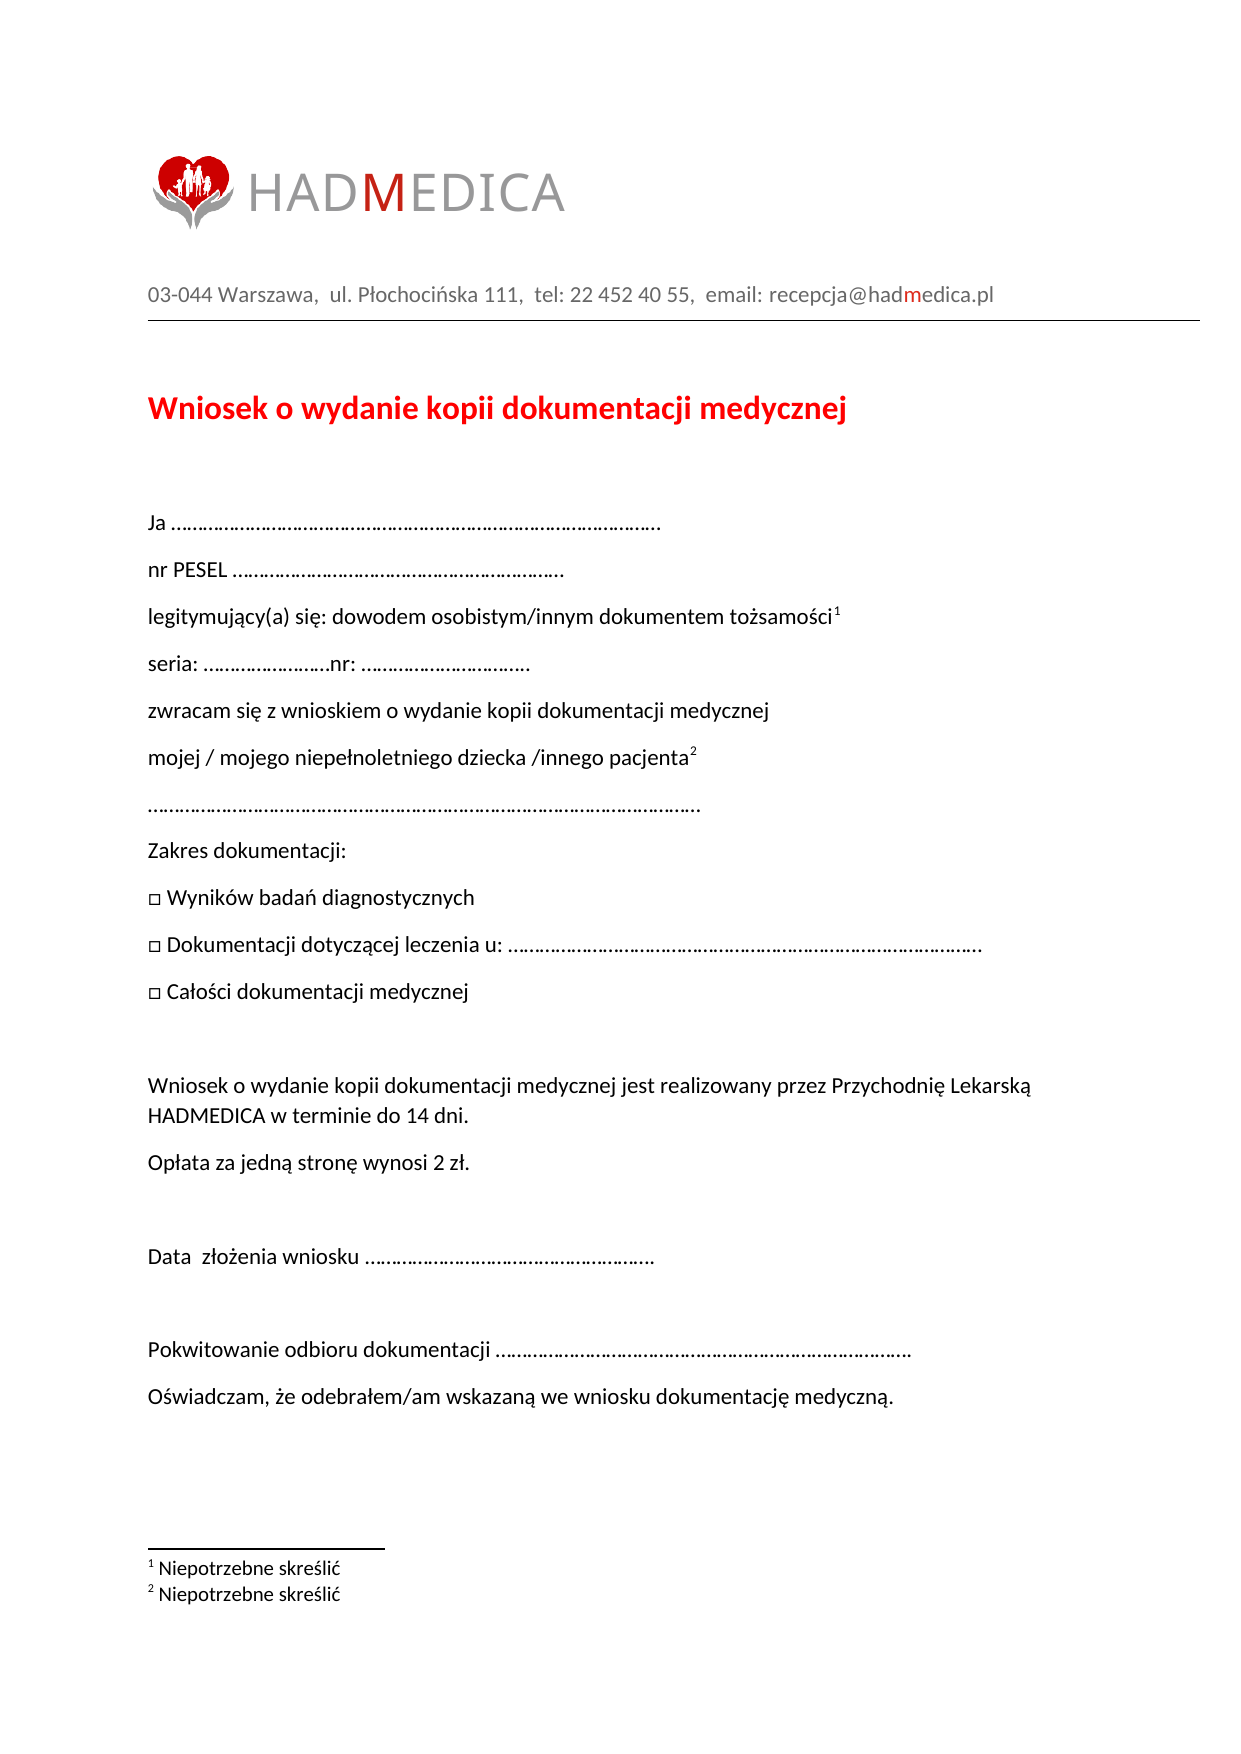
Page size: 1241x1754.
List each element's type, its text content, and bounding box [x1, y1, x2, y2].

text …………………………………………………………………………………………… [148, 790, 1093, 818]
text Oświadczam, że odebrałem/am wskazaną we wniosku dokumentację medyczną. [148, 1382, 1093, 1411]
text □ Wyników badań diagnostycznych [148, 883, 1093, 912]
text seria: ……………………nr: ………………………….. [148, 649, 1093, 677]
text Wniosek o wydanie kopii dokumentacji medycznej jest realizowany przez Przychodnię Lekarską HADMEDICA w terminie do 14 dni. [148, 1071, 1093, 1129]
text HADMEDICA [246, 156, 1093, 227]
text □ Całości dokumentacji medycznej [148, 977, 1093, 1005]
text nr PESEL ……………………………………………………… [148, 555, 1093, 583]
text zwracam się z wnioskiem o wydanie kopii dokumentacji medycznej [148, 696, 1093, 724]
text Pokwitowanie odbioru dokumentacji ……………………………………………………………………. [148, 1336, 1093, 1364]
text Opłata za jedną stronę wynosi 2 zł. [148, 1148, 1093, 1176]
picture [152, 156, 234, 230]
text Zakres dokumentacji: [148, 837, 1093, 865]
text □ Dokumentacji dotyczącej leczenia u: ……………………………………………………………………………… [148, 930, 1093, 958]
text mojej / mojego niepełnoletniego dziecka /innego pacjenta [148, 743, 1093, 771]
text legitymujący(a) się: dowodem osobistym/innym dokumentem tożsamości [148, 602, 1093, 630]
text Wniosek o wydanie kopii dokumentacji medycznej [148, 387, 1093, 428]
text 03-044 Warszawa, ul. Płochocińska 111, tel: 22 452 40 55, email: recepcja@hadmedica.pl [148, 280, 1093, 308]
text Data złożenia wniosku ………………………………………………. [148, 1242, 1093, 1270]
text Ja ………………………………………………………………………………… [148, 508, 1093, 537]
